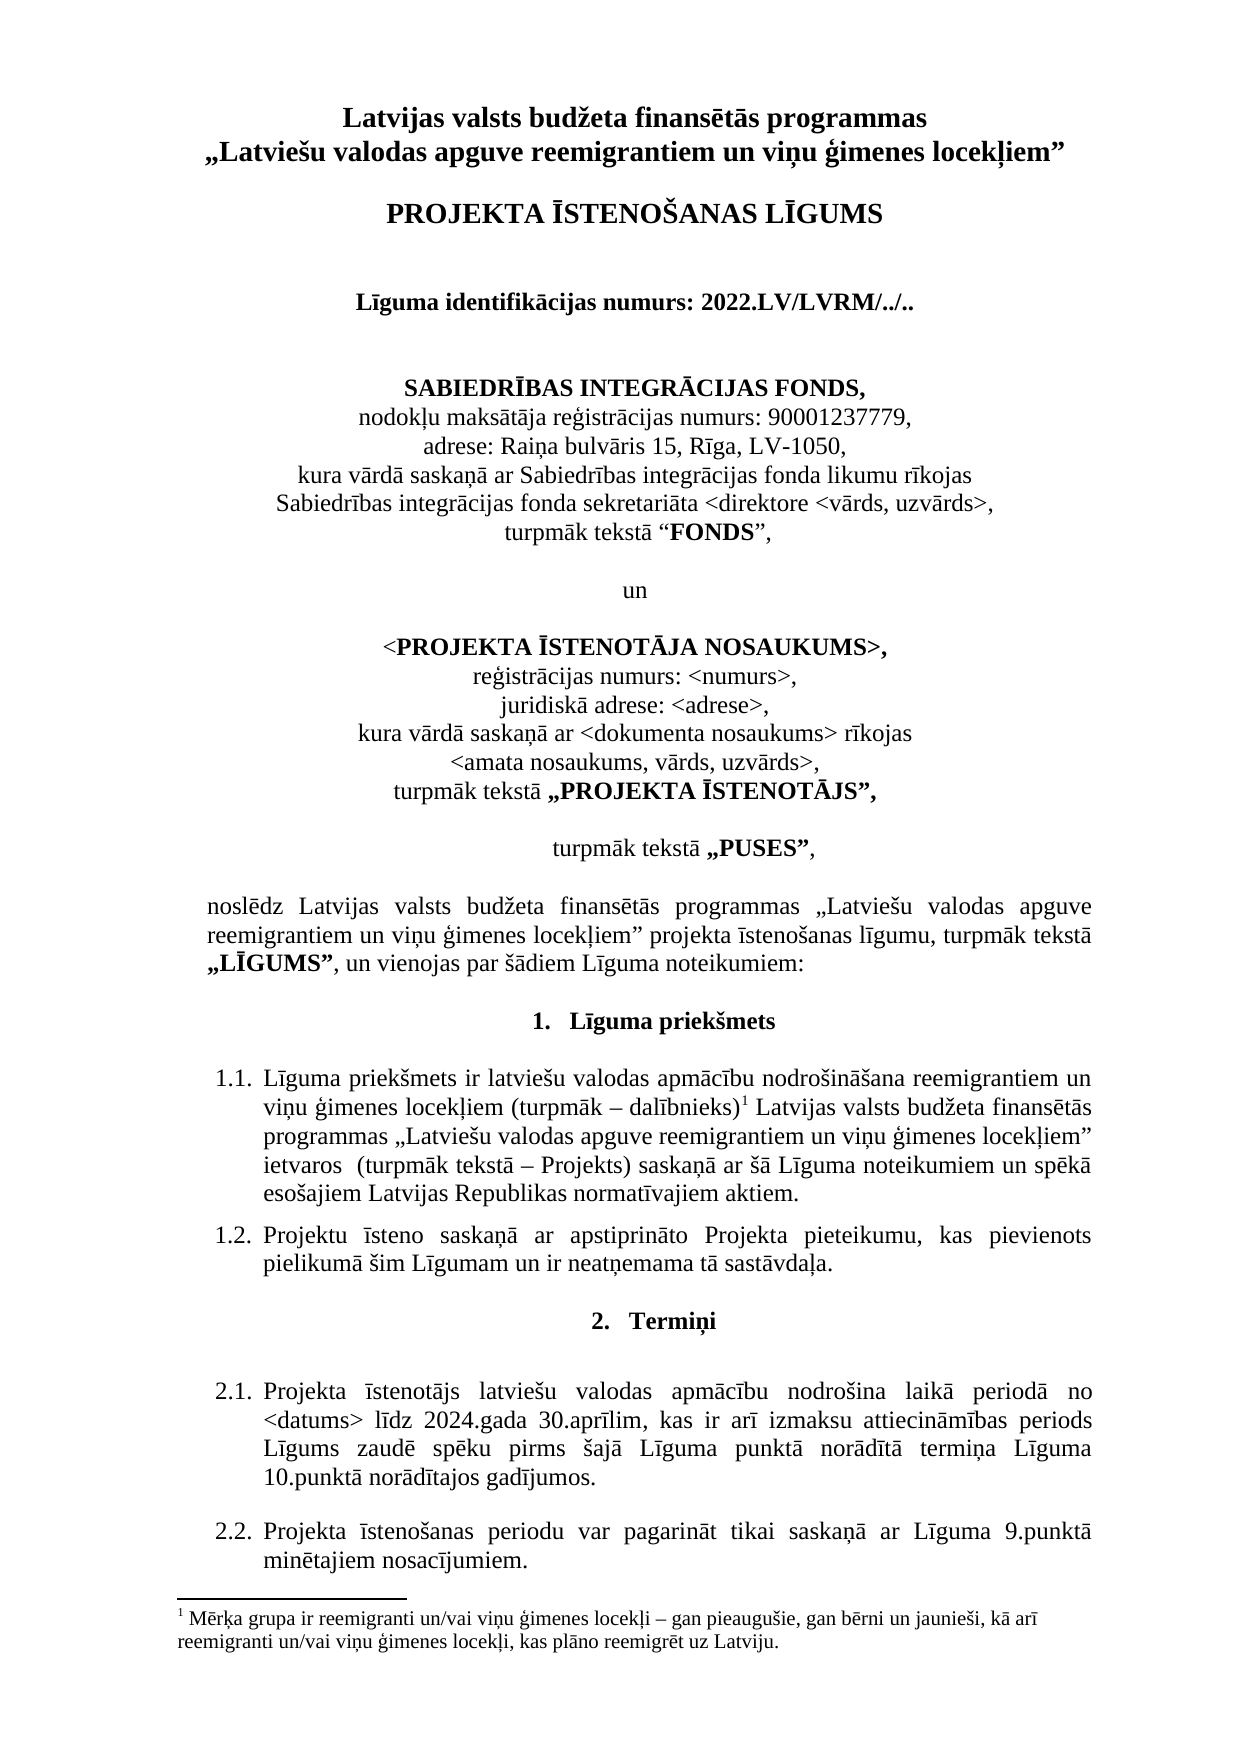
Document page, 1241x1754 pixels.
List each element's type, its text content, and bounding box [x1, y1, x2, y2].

list Projektu īsteno saskaņā ar apstiprināto Projekta pieteikumu, kas pievienots pielikumā šim Līgumam un ir neatņemama tā sastāvdaļa. [214, 1220, 1092, 1277]
text Latvijas valsts budžeta finansētās programmas [177, 100, 1092, 134]
text „Latviešu valodas apguve reemigrantiem un viņu ģimenes locekļiem” [177, 134, 1092, 167]
text turpmāk tekstā “FONDS”, [177, 517, 1092, 546]
text <PROJEKTA ĪSTENOTĀJA NOSAUKUMS>, [177, 632, 1092, 661]
list Projekta īstenotājs latviešu valodas apmācību nodrošina laikā periodā no <datums> līdz 2024.gada 30.aprīlim, kas ir arī izmaksu attiecināmības periods Līgums zaudē spēku pirms šajā Līguma punktā norādītā termiņa Līguma 10.punktā norādītajos gadījumos. [215, 1376, 1092, 1491]
text turpmāk tekstā „PUSES”, [177, 833, 1092, 862]
text kura vārdā saskaņā ar Sabiedrības integrācijas fonda likumu rīkojas [177, 460, 1092, 488]
text adrese: Raiņa bulvāris 15, Rīga, LV-1050, [177, 431, 1092, 460]
text turpmāk tekstā „PROJEKTA ĪSTENOTĀJS”, [177, 776, 1092, 805]
text reģistrācijas numurs: <numurs>, [177, 661, 1092, 690]
list Līguma priekšmets ir latviešu valodas apmācību nodrošināšana reemigrantiem un viņu ģimenes locekļiem (turpmāk – dalībnieks) Latvijas valsts budžeta finansētās programmas „Latviešu valodas apguve reemigrantiem un viņu ģimenes locekļiem” ietvaros (turpmāk tekstā – Projekts) saskaņā ar šā Līguma noteikumiem un spēkā esošajiem Latvijas Republikas normatīvajiem aktiem. [215, 1063, 1092, 1207]
text nodokļu maksātāja reģistrācijas numurs: 90001237779, [177, 402, 1092, 431]
text Sabiedrības integrācijas fonda sekretariāta <direktore <vārds, uzvārds>, [177, 488, 1092, 517]
text kura vārdā saskaņā ar <dokumenta nosaukums> rīkojas [177, 718, 1092, 747]
text juridiskā adrese: <adrese>, [177, 690, 1092, 718]
list Projekta īstenošanas periodu var pagarināt tikai saskaņā ar Līguma 9.punktā minētajiem nosacījumiem. [215, 1516, 1092, 1573]
list Līguma priekšmets [215, 1006, 1092, 1035]
text PROJEKTA ĪSTENOŠANAS LĪGUMS [177, 196, 1092, 230]
text <amata nosaukums, vārds, uzvārds>, [177, 747, 1092, 776]
text noslēdz Latvijas valsts budžeta finansētās programmas „Latviešu valodas apguve reemigrantiem un viņu ģimenes locekļiem” projekta īstenošanas līgumu, turpmāk tekstā „LĪGUMS”, un vienojas par šādiem Līguma noteikumiem: [207, 891, 1092, 977]
text un [177, 575, 1092, 603]
list Termiņi [215, 1306, 1092, 1335]
text SABIEDRĪBAS INTEGRĀCIJAS FONDS, [177, 373, 1092, 402]
text Līguma identifikācijas numurs: 2022.LV/LVRM/../.. [177, 287, 1092, 316]
